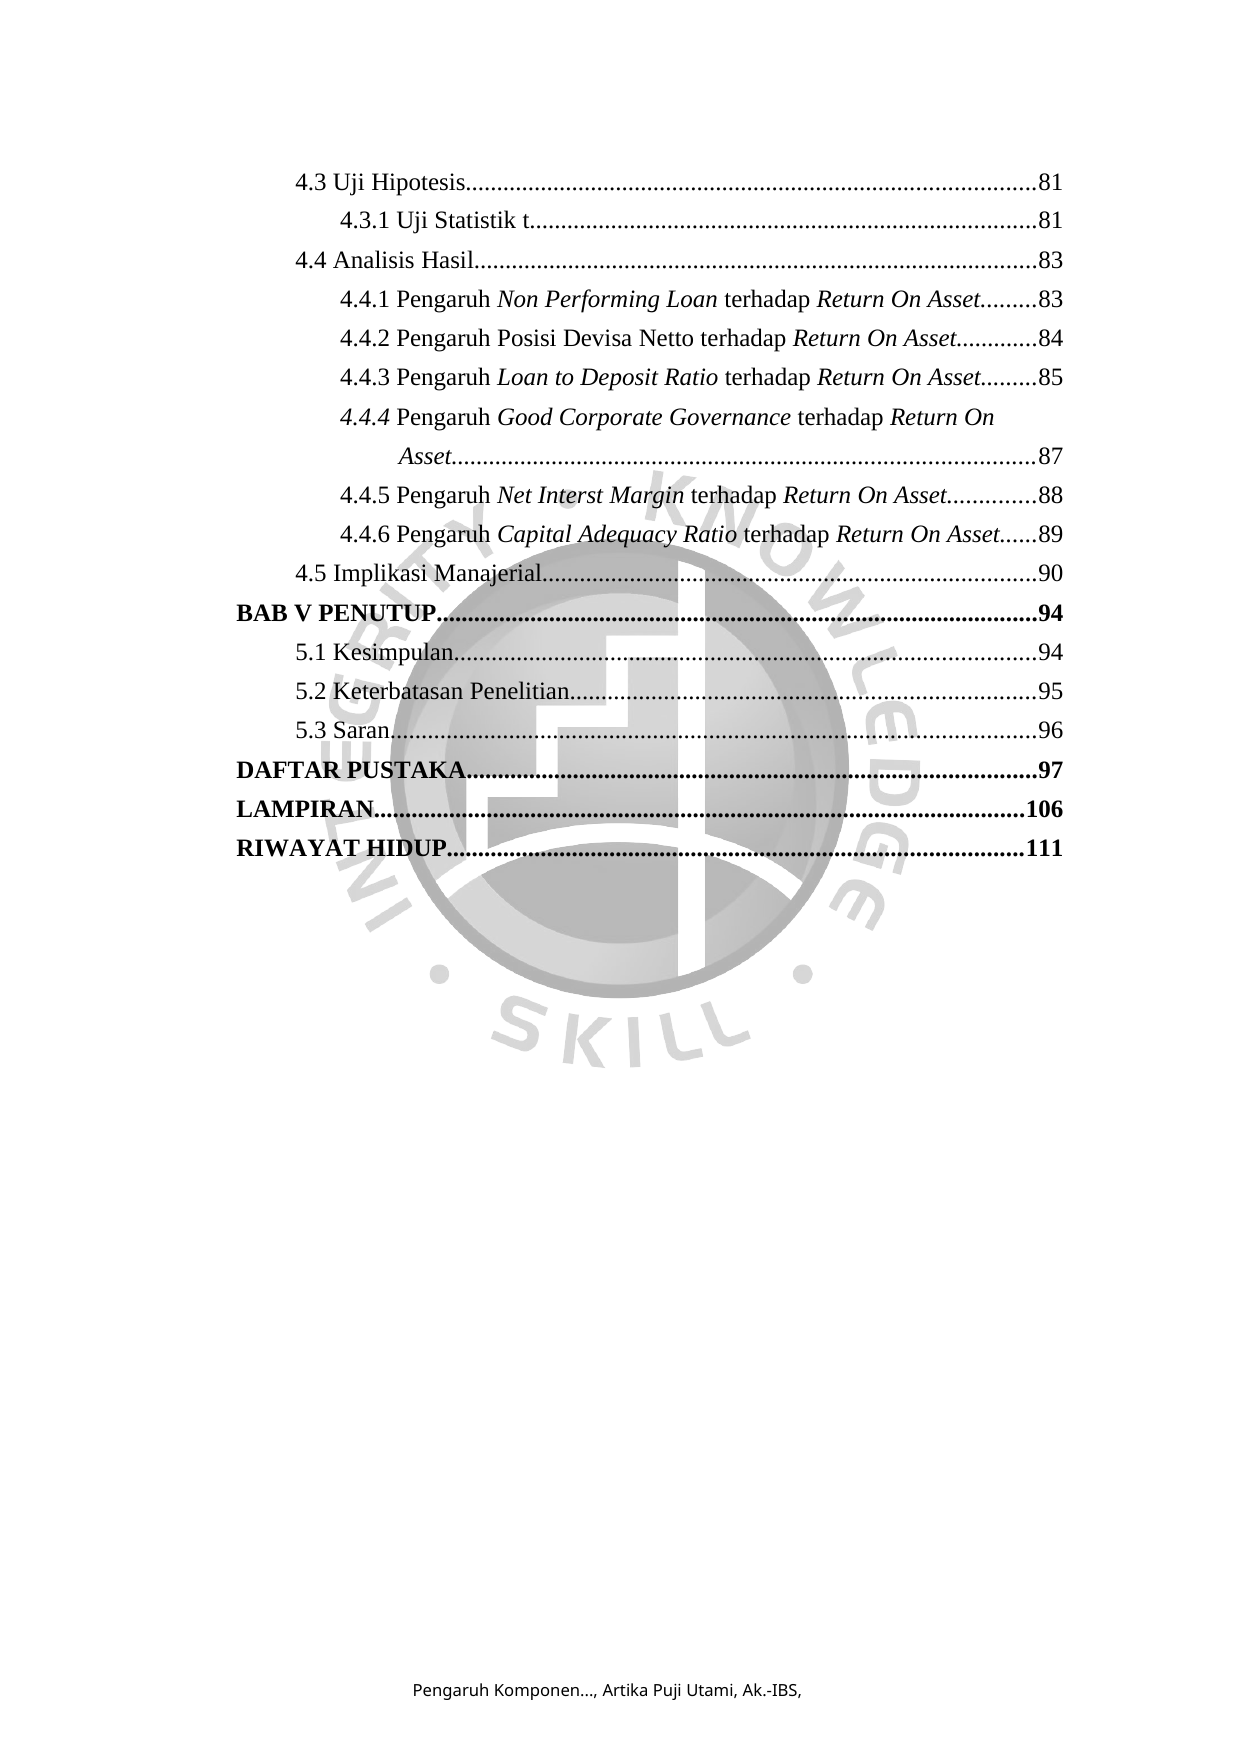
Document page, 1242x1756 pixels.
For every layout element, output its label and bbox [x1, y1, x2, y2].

picture [248, 397, 993, 1142]
